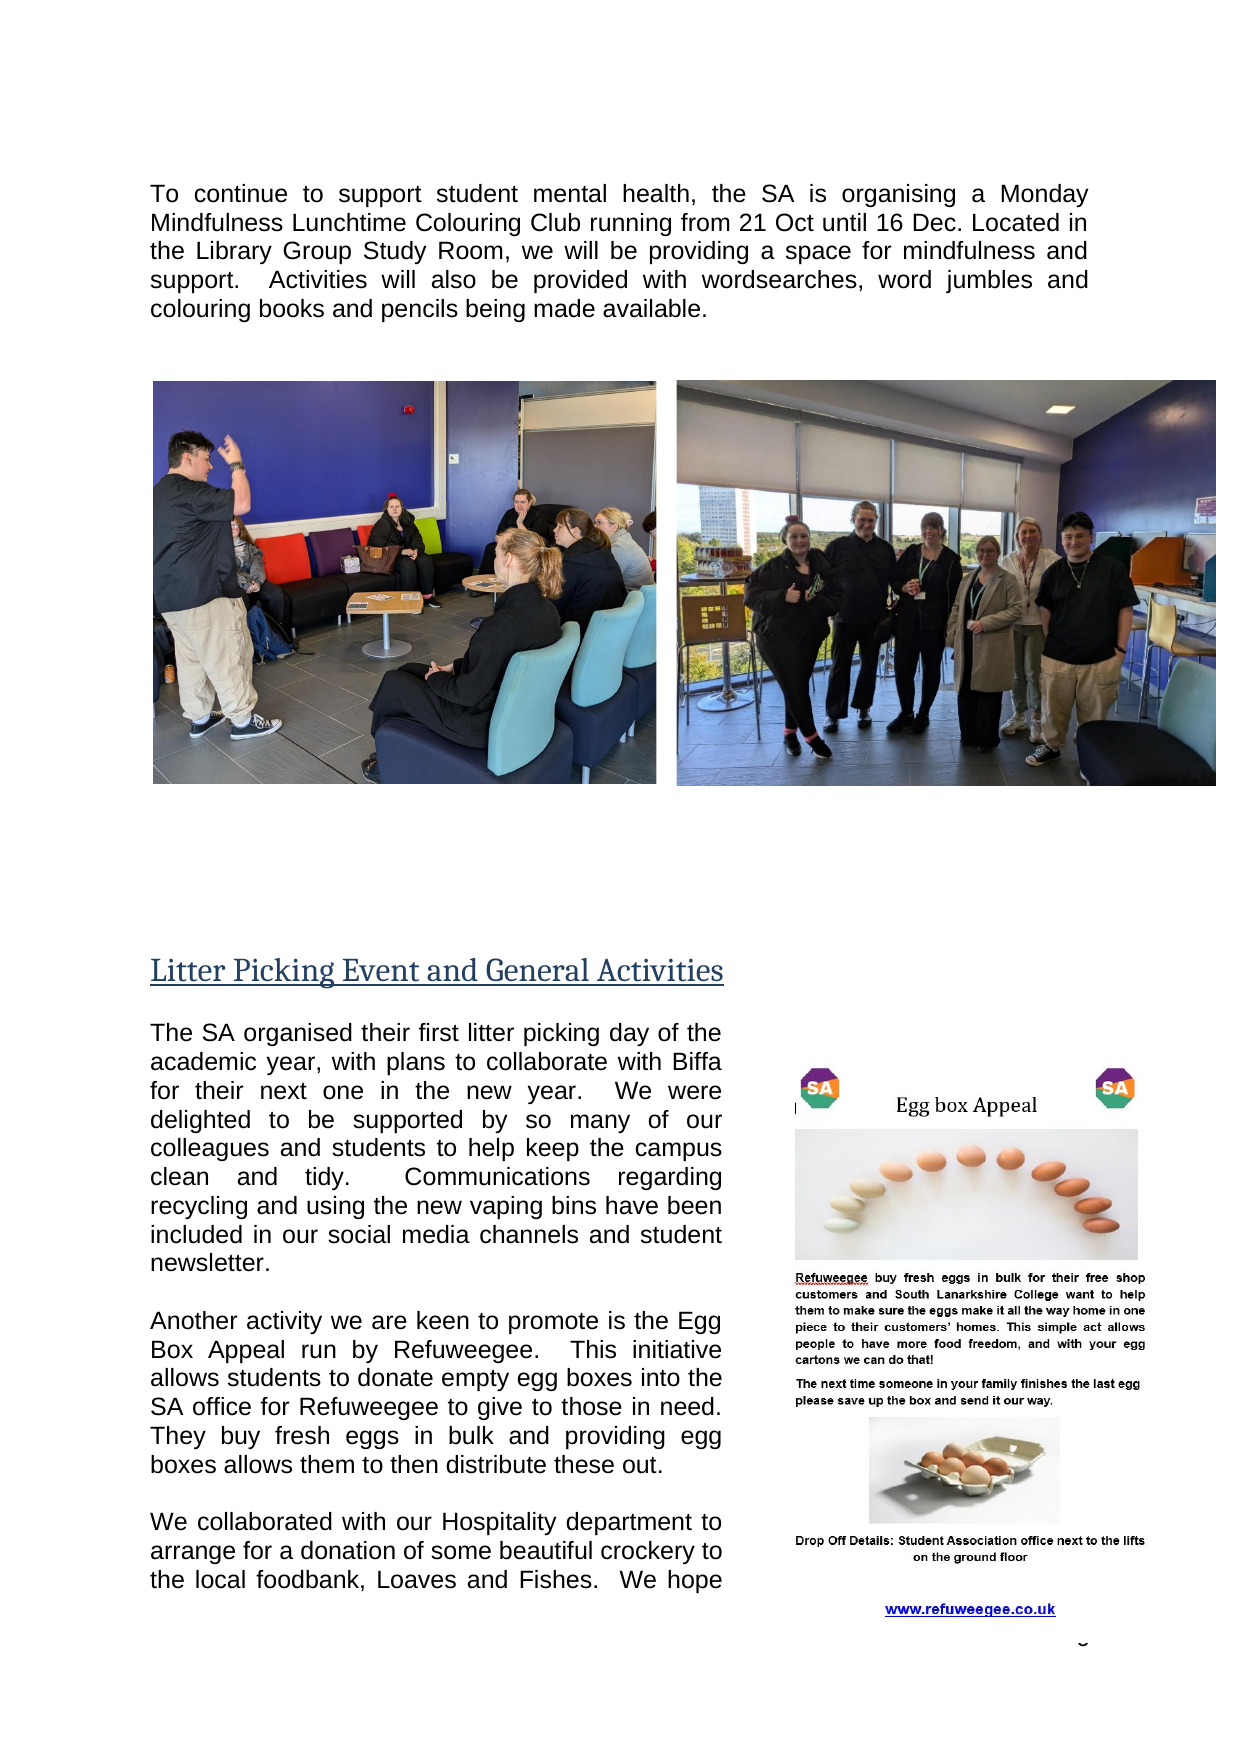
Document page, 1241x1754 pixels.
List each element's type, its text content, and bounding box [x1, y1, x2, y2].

picture [153, 381, 657, 784]
text To continue to support student mental health, the SA is organising a Monday Mindfulness Lunchtime Colouring Club running from 21 Oct until 16 Dec. Located in the Library Group Study Room, we will be providing a space for mindfulness and support. Activities will also be provided with wordsearches, word jumbles and colouring books and pencils being made available. [150, 179, 1090, 322]
text Another activity we are keen to promote is the Egg Box Appeal run by Refuweegee. This initiative allows students to donate empty egg boxes into the SA office for Refuweegee to give to those in need. They buy fresh eggs in bulk and providing egg boxes allows them to then distribute these out. [150, 1306, 742, 1478]
picture [742, 1042, 1199, 1643]
subtitle Litter Picking Event and General Activities [150, 951, 1090, 989]
text The SA organised their first litter picking day of the academic year, with plans to collaborate with Biffa for their next one in the new year. We were delighted to be supported by so many of our colleagues and students to help keep the campus clean and tidy. Communications regarding recycling and using the new vaping bins have been included in our social media channels and student newsletter. [150, 1018, 1090, 1277]
picture [676, 380, 1216, 786]
